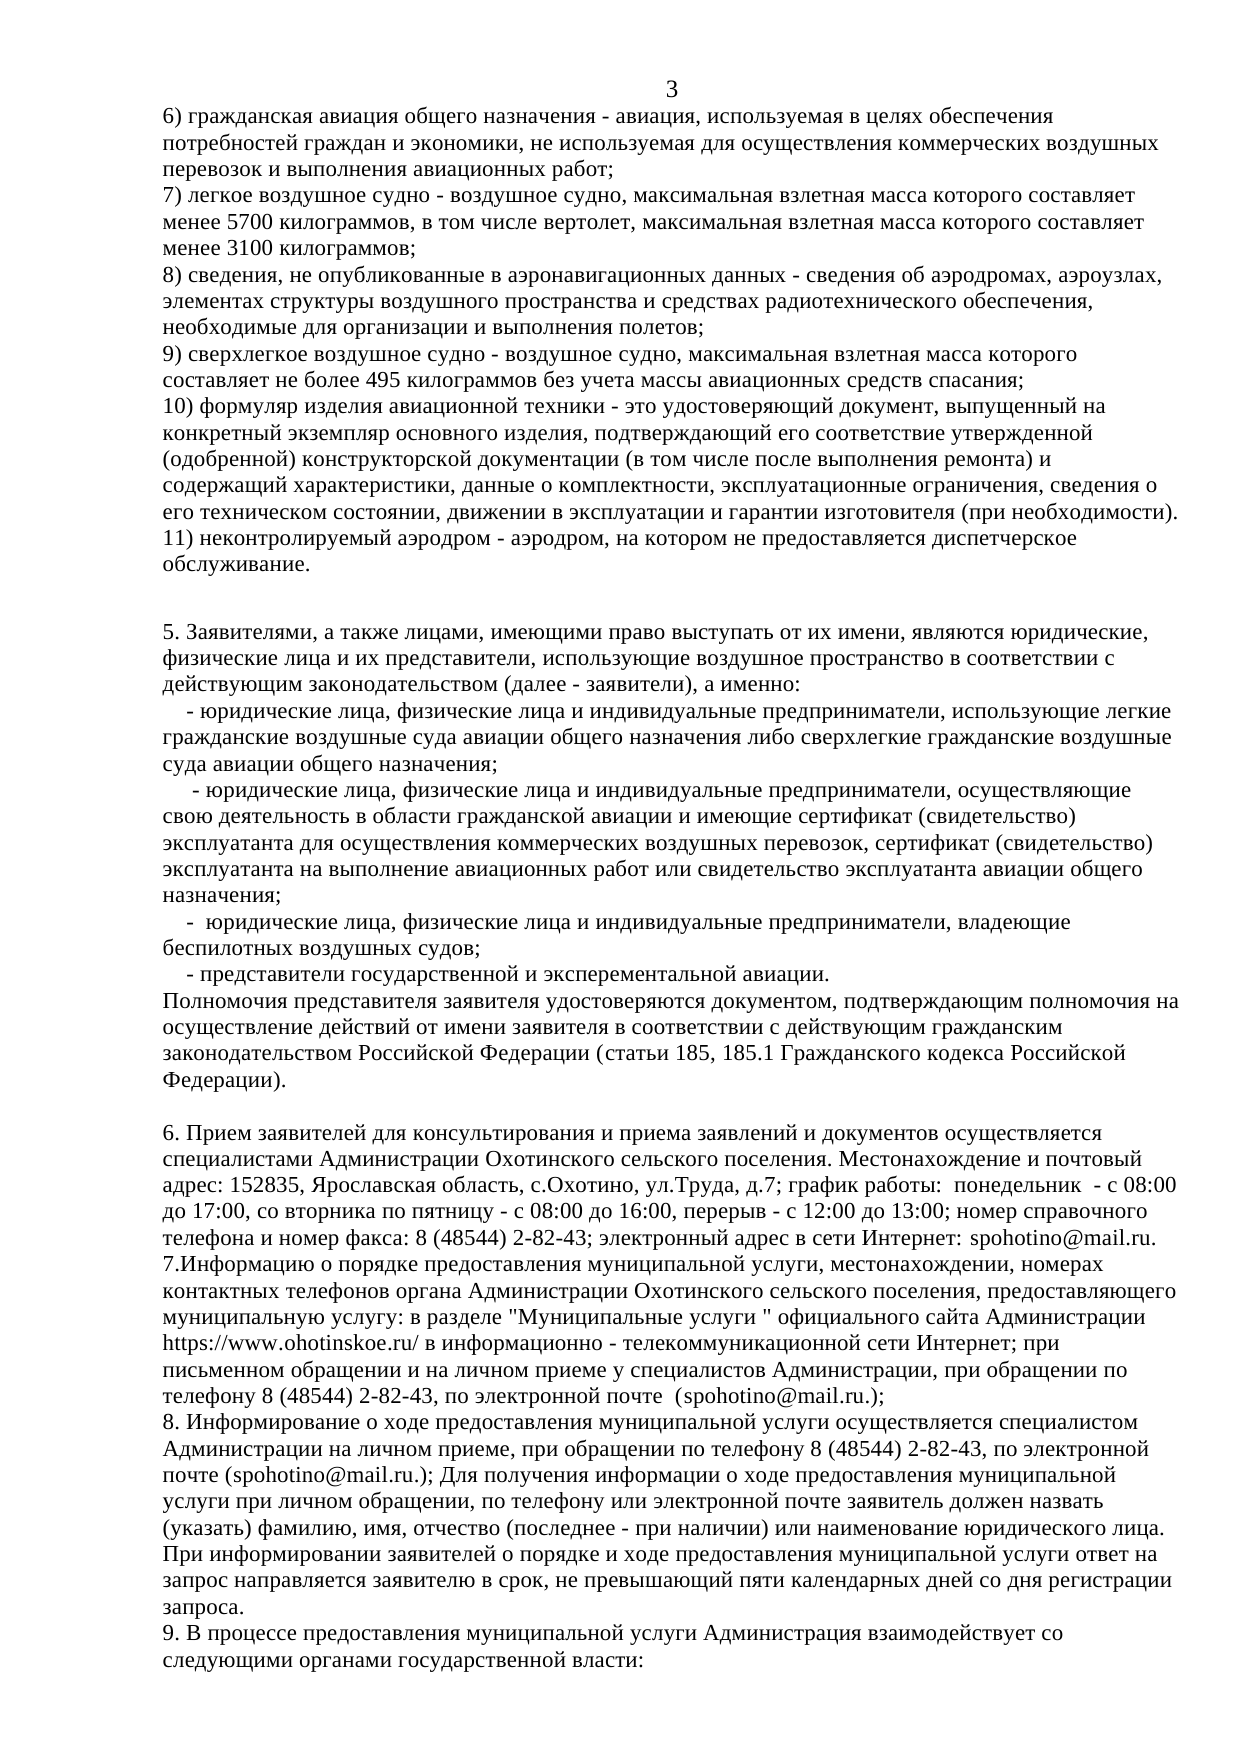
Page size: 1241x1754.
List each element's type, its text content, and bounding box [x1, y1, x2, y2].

text 7.Информацию о порядке предоставления муниципальной услуги, местонахождении, номерах контактных телефонов органа Администрации Охотинского сельского поселения, предоставляющего муниципальную услугу: в разделе "Муниципальные услуги " официального сайта Администрации https://www.ohotinskoe.ru/ в информационно - телекоммуникационной сети Интернет; при письменном обращении и на личном приеме у специалистов Администрации, при обращении по телефону 8 (48544) 2-82-43, по электронной почте (spohotino@mail.ru.); [162, 1250, 1181, 1408]
text 5. Заявителями, а также лицами, имеющими право выступать от их имени, являются юридические, физические лица и их представители, использующие воздушное пространство в соответствии с действующим законодательством (далее - заявители), а именно: - юридические лица, физические лица и индивидуальные предприниматели, использующие легкие гражданские воздушные суда авиации общего назначения либо сверхлегкие гражданские воздушные суда авиации общего назначения; - юридические лица, физические лица и индивидуальные предприниматели, осуществляющие свою деятельность в области гражданской авиации и имеющие сертификат (свидетельство) эксплуатанта для осуществления коммерческих воздушных перевозок, сертификат (свидетельство) эксплуатанта на выполнение авиационных работ или свидетельство эксплуатанта авиации общего назначения; - юридические лица, физические лица и индивидуальные предприниматели, владеющие беспилотных воздушных судов; - представители государственной и эксперементальной авиации. Полномочия представителя заявителя удостоверяются документом, подтверждающим полномочия на осуществление действий от имени заявителя в соответствии с действующим гражданским законодательством Российской Федерации (статьи 185, 185.1 Гражданского кодекса Российской Федерации). [162, 618, 1181, 1092]
text 11) неконтролируемый аэродром - аэродром, на котором не предоставляется диспетчерское обслуживание. [162, 524, 1181, 577]
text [162, 102, 1181, 524]
text 6. Прием заявителей для консультирования и приема заявлений и документов осуществляется специалистами Администрации Охотинского сельского поселения. Местонахождение и почтовый адрес: 152835, Ярославская область, с.Охотино, ул.Труда, д.7; график работы: понедельник - с 08:00 до 17:00, со вторника по пятницу - с 08:00 до 16:00, перерыв - с 12:00 до 13:00; номер справочного телефона и номер факса: 8 (48544) 2-82-43; электронный адрес в сети Интернет: spohotino@mail.ru. [162, 1118, 1181, 1250]
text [162, 1619, 1181, 1672]
text 8. Информирование о ходе предоставления муниципальной услуги осуществляется специалистом Администрации на личном приеме, при обращении по телефону 8 (48544) 2-82-43, по электронной почте (spohotino@mail.ru.); Для получения информации о ходе предоставления муниципальной услуги при личном обращении, по телефону или электронной почте заявитель должен назвать (указать) фамилию, имя, отчество (последнее - при наличии) или наименование юридического лица. При информировании заявителей о порядке и ходе предоставления муниципальной услуги ответ на запрос направляется заявителю в срок, не превышающий пяти календарных дней со дня регистрации запроса. [162, 1408, 1181, 1619]
